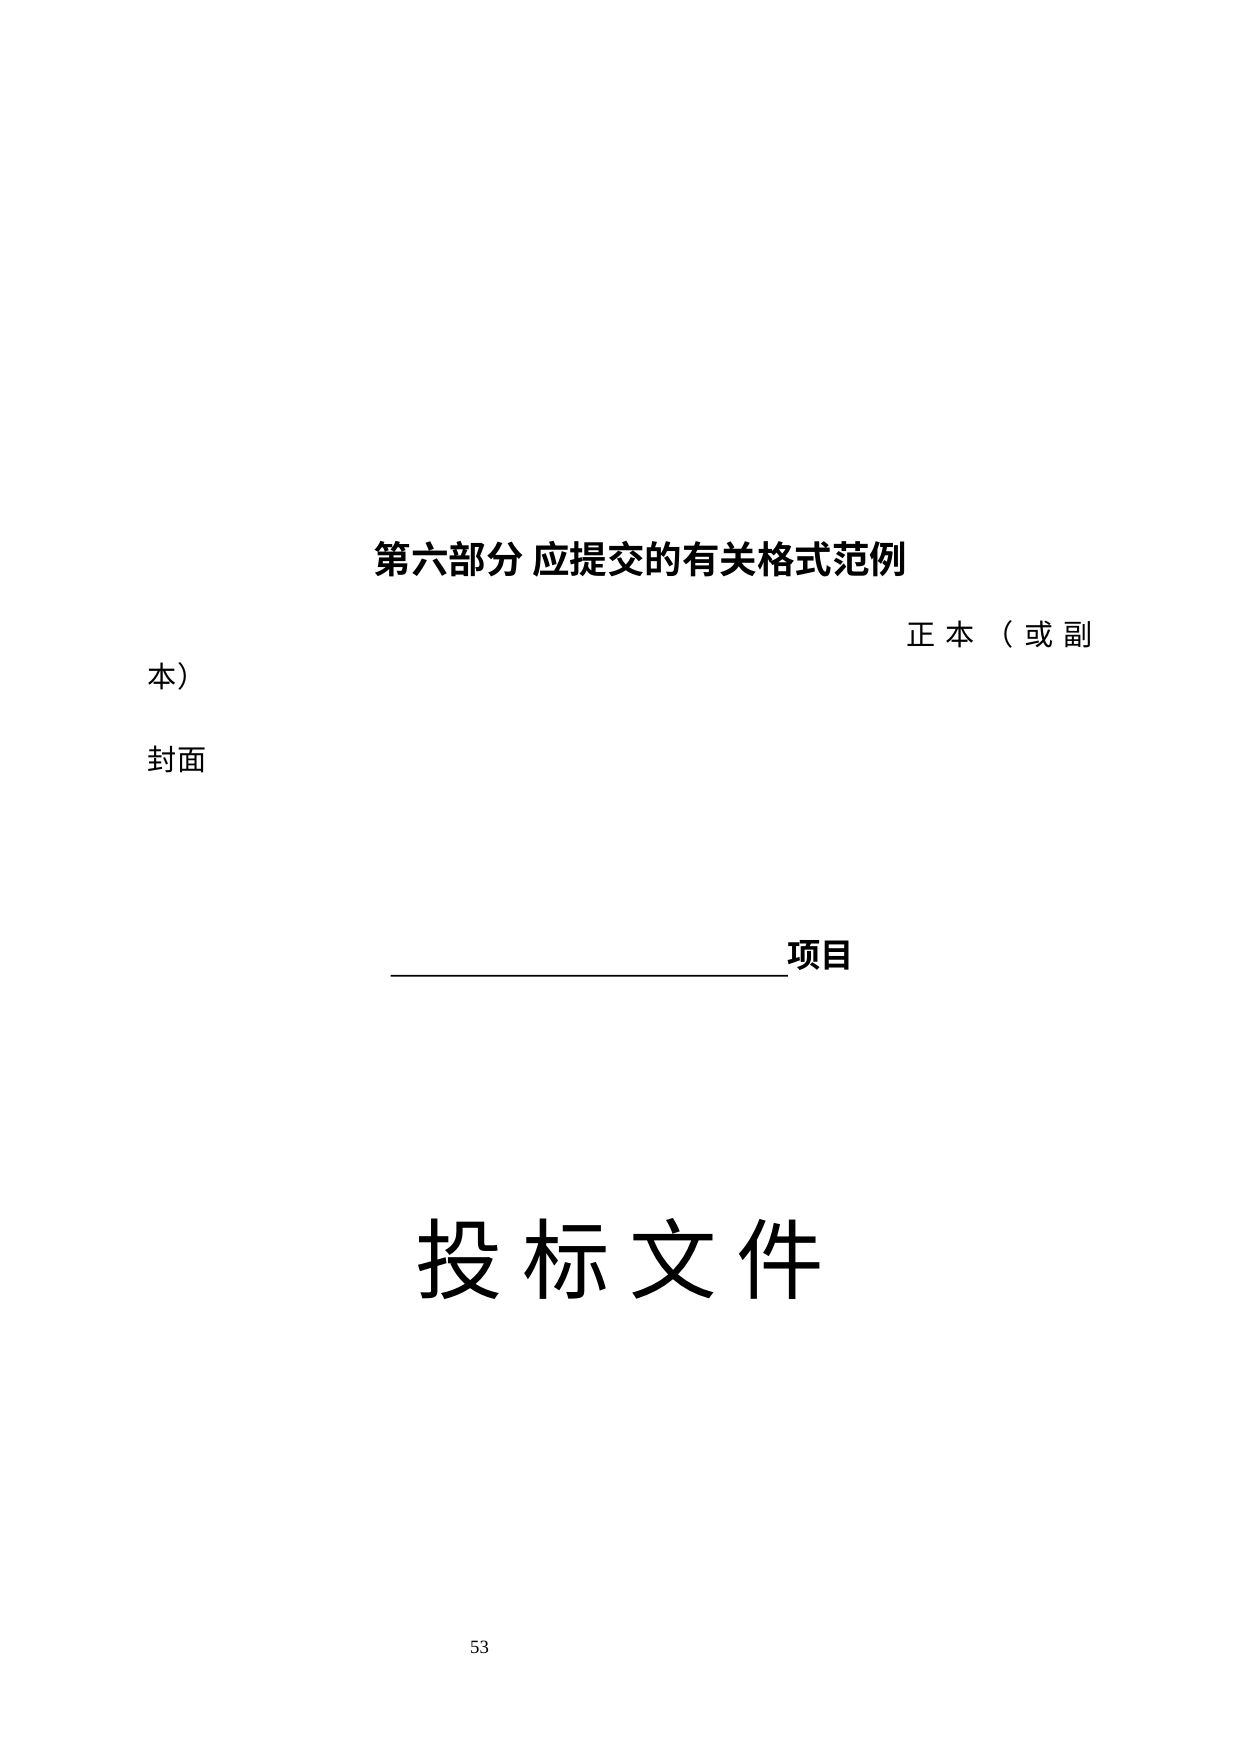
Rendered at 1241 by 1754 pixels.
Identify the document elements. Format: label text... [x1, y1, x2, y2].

text 项目 [787, 937, 1093, 975]
text 封面 [148, 736, 1093, 778]
text 投 标 文 件 [148, 1213, 1092, 1313]
text 正本（或副本） [148, 612, 1093, 696]
text 第六部分 应提交的有关格式范例 [223, 530, 1093, 585]
